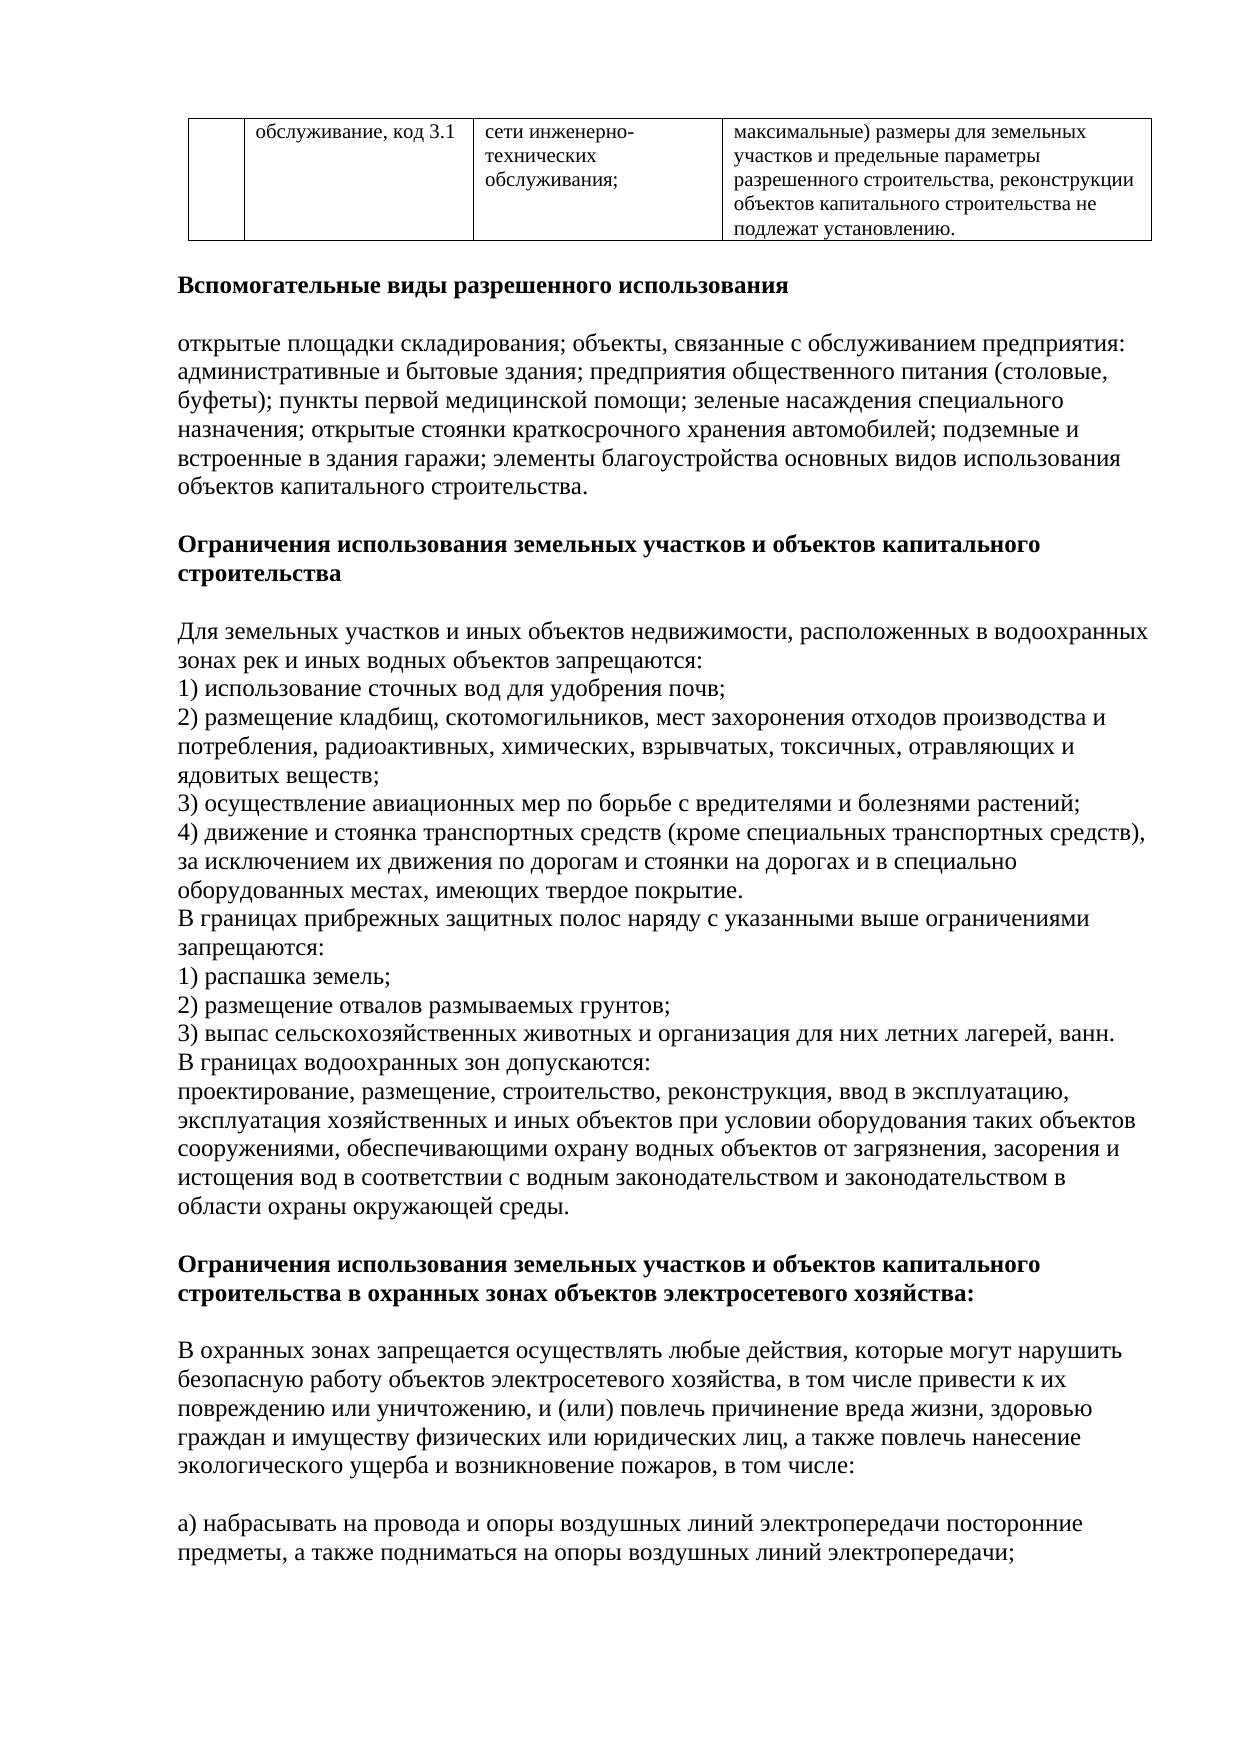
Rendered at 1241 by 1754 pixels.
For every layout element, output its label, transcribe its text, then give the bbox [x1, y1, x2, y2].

text 1) распашка земель; [177, 961, 1152, 990]
text Для земельных участков и иных объектов недвижимости, расположенных в водоохранных зонах рек и иных водных объектов запрещаются: [177, 616, 1152, 673]
text Ограничения использования земельных участков и объектов капитального строительства в охранных зонах объектов электросетевого хозяйства: [177, 1249, 1152, 1306]
table_cell отопительная котельная; сети инженерно-технических обслуживания; [474, 119, 722, 239]
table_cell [245, 119, 473, 239]
table_cell 4 [189, 119, 244, 239]
text 4) движение и стоянка транспортных средств (кроме специальных транспортных средств), за исключением их движения по дорогам и стоянки на дорогах и в специально оборудованных местах, имеющих твердое покрытие. [177, 817, 1152, 903]
text проектирование, размещение, строительство, реконструкция, ввод в эксплуатацию, эксплуатация хозяйственных и иных объектов при условии оборудования таких объектов сооружениями, обеспечивающими охрану водных объектов от загрязнения, засорения и истощения вод в соответствии с водным законодательством и законодательством в области охраны окружающей среды. [177, 1076, 1152, 1220]
text В границах прибрежных защитных полос наряду с указанными выше ограничениями запрещаются: [177, 903, 1152, 961]
text В охранных зонах запрещается осуществлять любые действия, которые могут нарушить безопасную работу объектов электросетевого хозяйства, в том числе привести к их повреждению или уничтожению, и (или) повлечь причинение вреда жизни, здоровью граждан и имуществу физических или юридических лиц, а также повлечь нанесение экологического ущерба и возникновение пожаров, в том числе: [177, 1336, 1152, 1479]
text В границах водоохранных зон допускаются: [177, 1047, 1152, 1076]
text 1) использование сточных вод для удобрения почв; [177, 673, 1152, 702]
text а) набрасывать на провода и опоры воздушных линий электропередачи посторонние предметы, а также подниматься на опоры воздушных линий электропередачи; [177, 1508, 1152, 1566]
text 3) осуществление авиационных мер по борьбе с вредителями и болезнями растений; [177, 788, 1152, 817]
text Ограничения использования земельных участков и объектов капитального строительства [177, 529, 1152, 587]
text 2) размещение отвалов размываемых грунтов; [177, 990, 1152, 1018]
text Вспомогательные виды разрешенного использования [177, 270, 1152, 298]
text открытые площадки складирования; объекты, связанные с обслуживанием предприятия: административные и бытовые здания; предприятия общественного питания (столовые, буфеты); пункты первой медицинской помощи; зеленые насаждения специального назначения; открытые стоянки краткосрочного хранения автомобилей; подземные и встроенные в здания гаражи; элементы благоустройства основных видов использования объектов капитального строительства. [177, 328, 1152, 500]
text 3) выпас сельскохозяйственных животных и организация для них летних лагерей, ванн. [177, 1018, 1152, 1047]
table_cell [723, 119, 1151, 239]
text 2) размещение кладбищ, скотомогильников, мест захоронения отходов производства и потребления, радиоактивных, химических, взрывчатых, токсичных, отравляющих и ядовитых веществ; [177, 702, 1152, 788]
